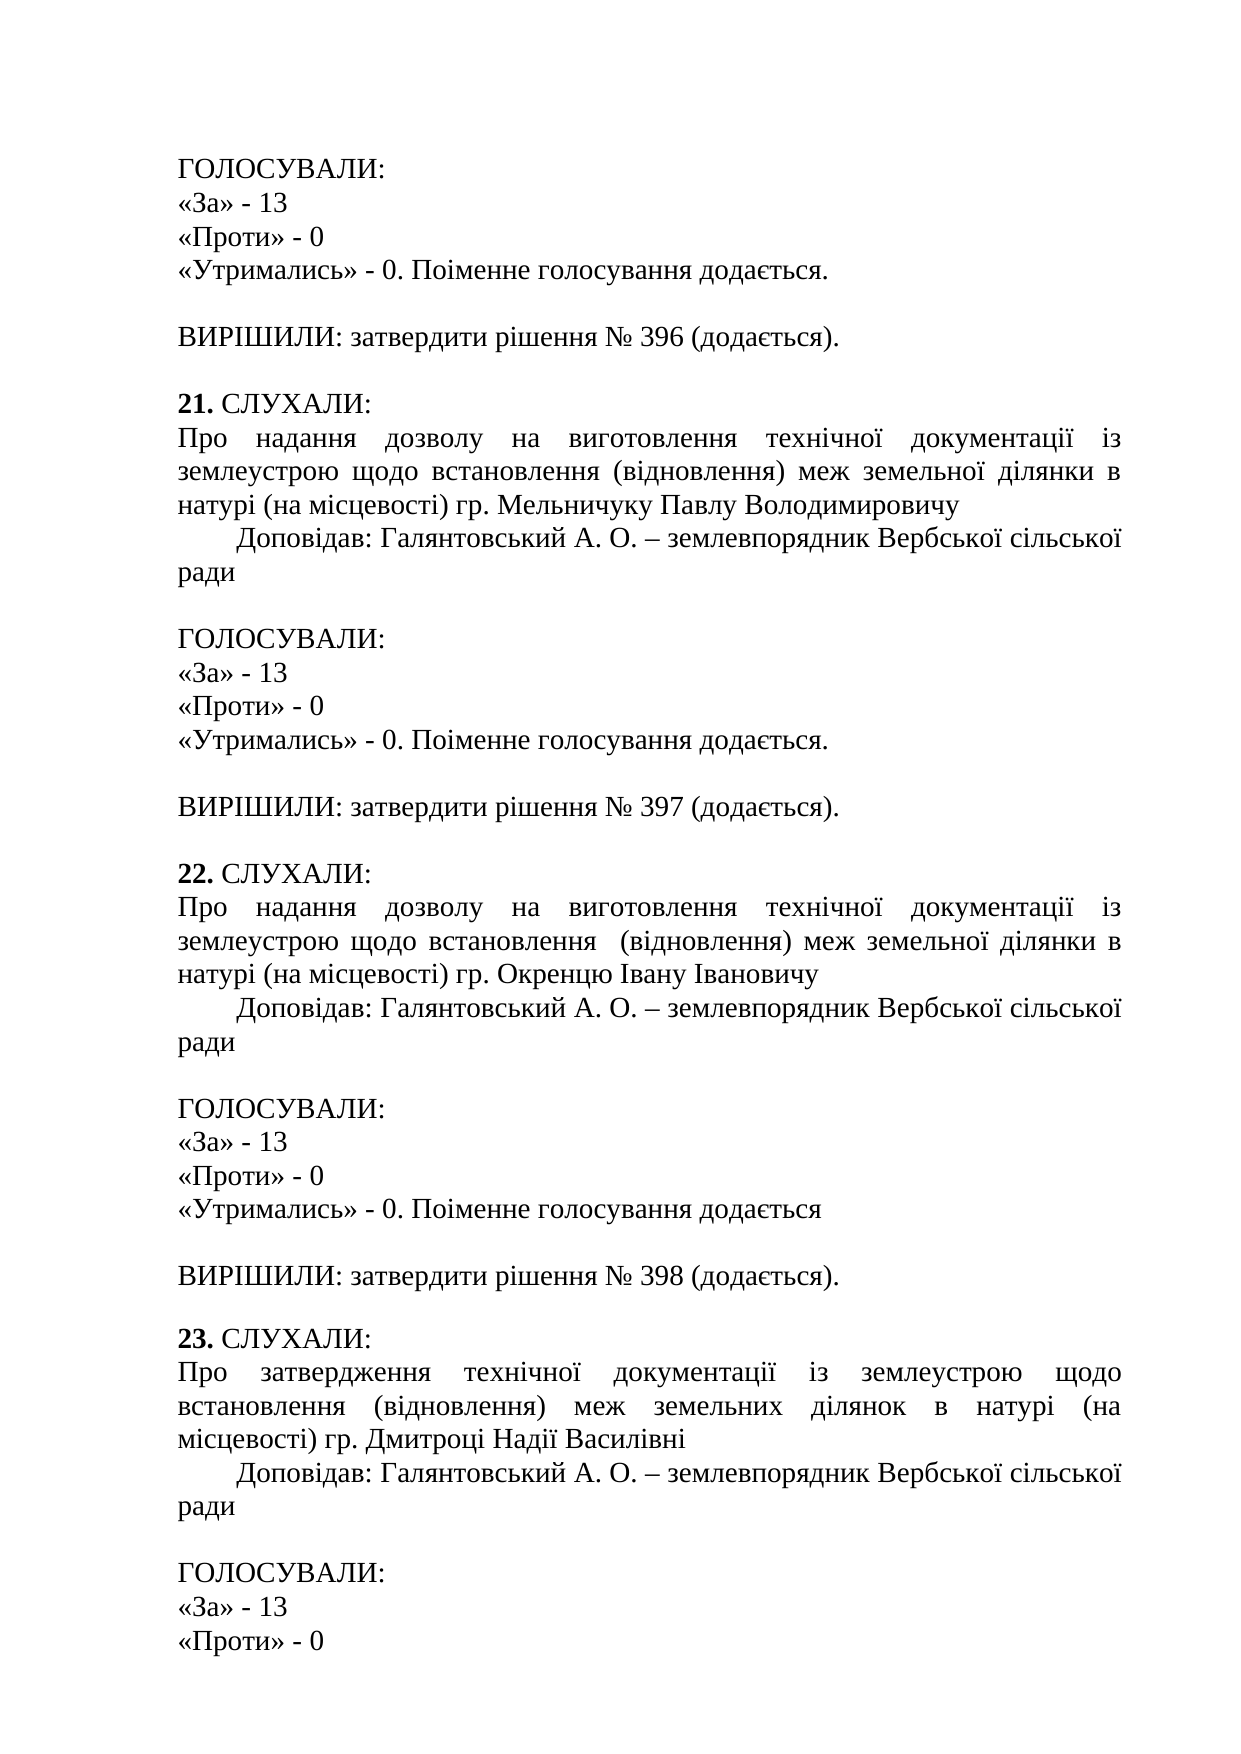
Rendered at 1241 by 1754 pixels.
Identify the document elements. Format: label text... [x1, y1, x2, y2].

text ГОЛОСУВАЛИ: [177, 152, 1122, 185]
text ГОЛОСУВАЛИ: [177, 621, 1122, 655]
text Про затвердження технічної документації із землеустрою щодо встановлення (відновлення) меж земельних ділянок в натурі (на місцевості) гр. Дмитроці Надії Василівні [177, 1354, 1122, 1455]
text «Утримались» - 0. Поіменне голосування додається. [177, 252, 1122, 286]
list 23. СЛУХАЛИ: [177, 1321, 1122, 1354]
text «Проти» - 0 [177, 1158, 1122, 1191]
list Доповідав: Галянтовський А. О. – землевпорядник Вербської сільської ради [177, 990, 1122, 1057]
text «За» - 13 [177, 655, 1122, 688]
text 21. СЛУХАЛИ: [177, 386, 1122, 420]
text «За» - 13 [177, 1124, 1122, 1158]
list Доповідав: Галянтовський А. О. – землевпорядник Вербської сільської ради [177, 521, 1122, 588]
text ВИРІШИЛИ: затвердити рішення № 398 (додається). [177, 1258, 1122, 1292]
text ВИРІШИЛИ: затвердити рішення № 396 (додається). [177, 319, 1122, 353]
text ГОЛОСУВАЛИ: [177, 1091, 1122, 1124]
text «За» - 13 [177, 1589, 1122, 1623]
text Про надання дозволу на виготовлення технічної документації із землеустрою щодо встановлення (відновлення) меж земельної ділянки в натурі (на місцевості) гр. Окренцю Івану Івановичу [177, 889, 1122, 990]
text «За» - 13 [177, 185, 1122, 219]
text «Утримались» - 0. Поіменне голосування додається [177, 1191, 1122, 1225]
text «Проти» - 0 [177, 219, 1122, 252]
text «Проти» - 0 [177, 1623, 1122, 1656]
text «Утримались» - 0. Поіменне голосування додається. [177, 722, 1122, 755]
list Доповідав: Галянтовський А. О. – землевпорядник Вербської сільської ради [177, 1455, 1122, 1522]
text 22. СЛУХАЛИ: [177, 856, 1122, 889]
text ВИРІШИЛИ: затвердити рішення № 397 (додається). [177, 789, 1122, 822]
text ГОЛОСУВАЛИ: [177, 1556, 1122, 1589]
text Про надання дозволу на виготовлення технічної документації із землеустрою щодо встановлення (відновлення) меж земельної ділянки в натурі (на місцевості) гр. Мельничуку Павлу Володимировичу [177, 420, 1122, 521]
text «Проти» - 0 [177, 688, 1122, 722]
